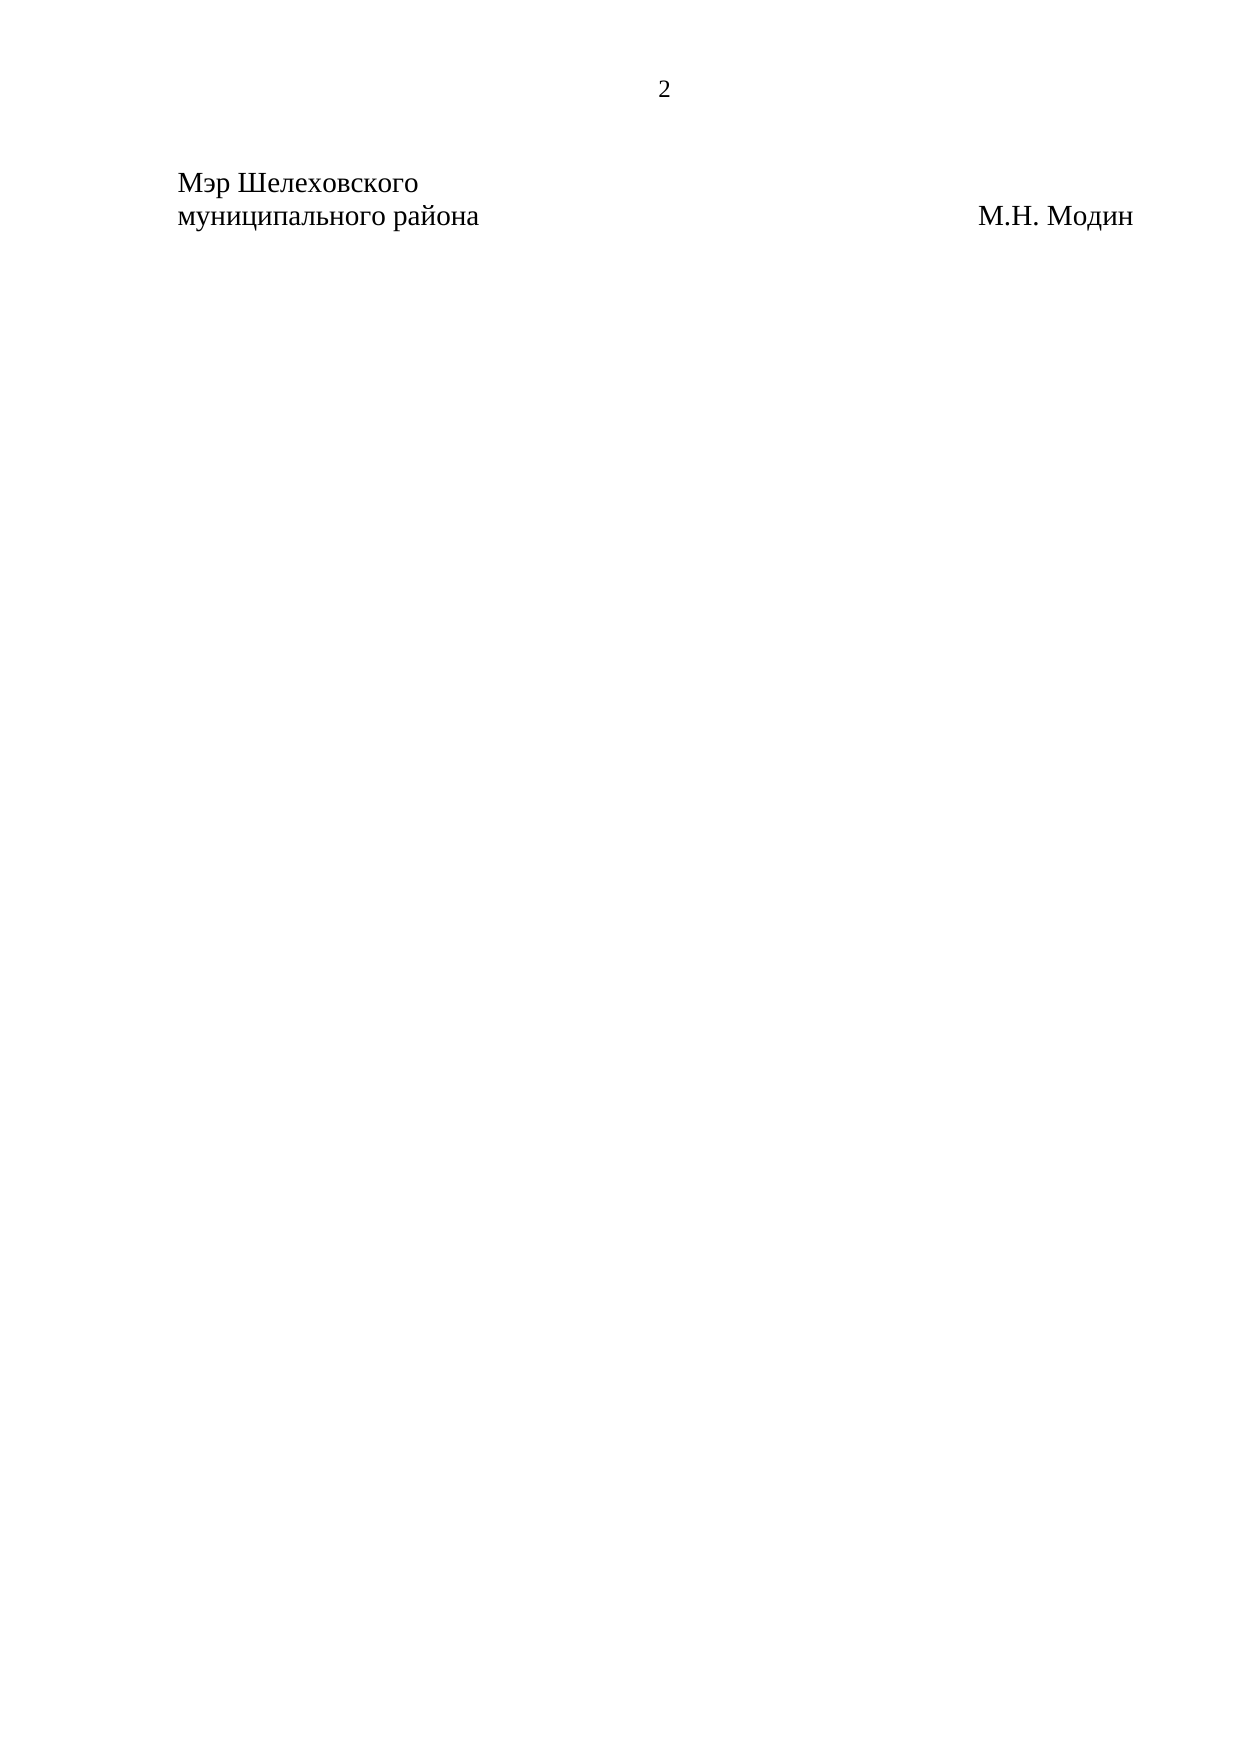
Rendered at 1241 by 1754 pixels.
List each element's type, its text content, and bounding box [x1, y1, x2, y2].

text Мэр Шелеховского [177, 165, 1152, 198]
text муниципального района М.Н. Модин [177, 198, 1152, 232]
